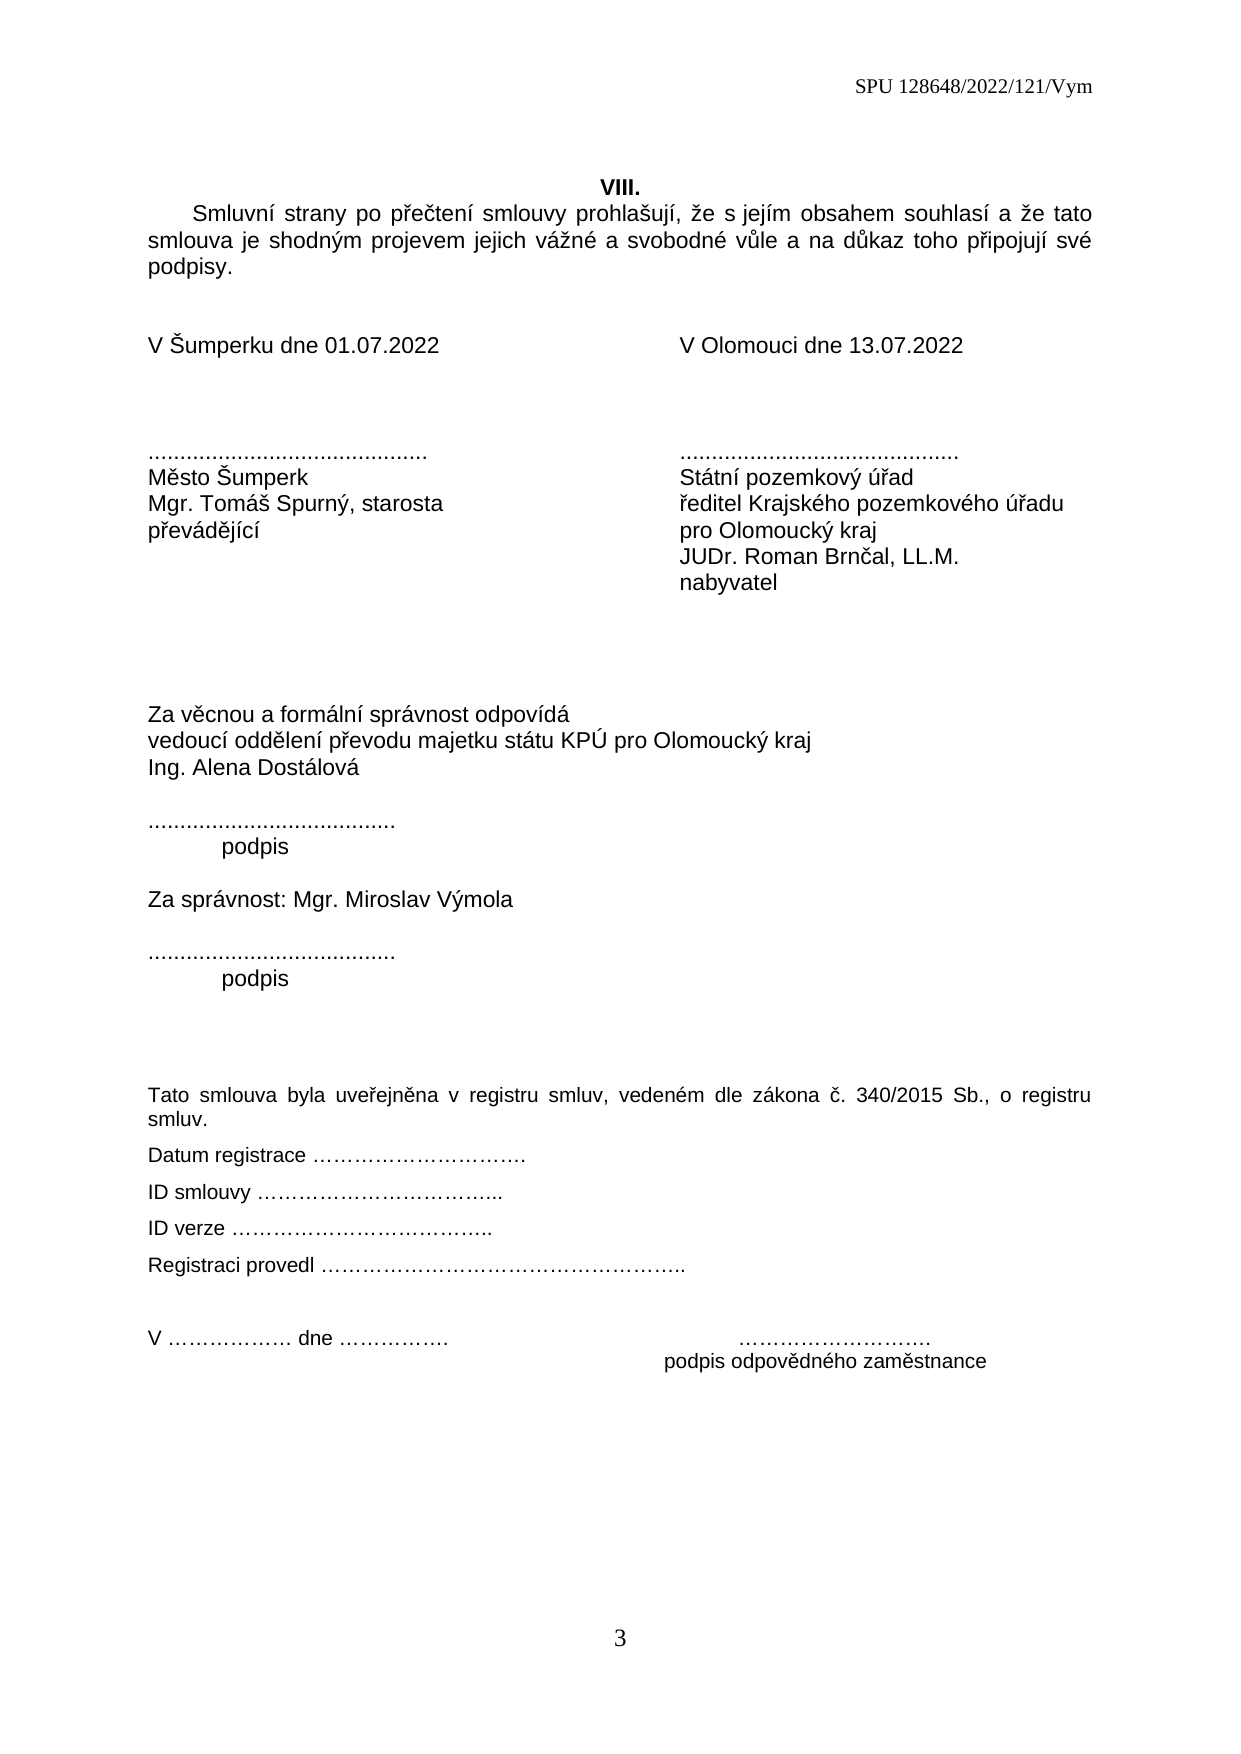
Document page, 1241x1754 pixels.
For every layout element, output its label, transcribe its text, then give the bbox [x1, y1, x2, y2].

text ............................................ ............................................ [148, 438, 1092, 464]
text Za věcnou a formální správnost odpovídá [148, 701, 1092, 727]
text Tato smlouva byla uveřejněna v registru smluv, vedeném dle zákona č. 340/2015 Sb., o registru smluv. [148, 1083, 1092, 1131]
text V Šumperku dne 01.07.2022 V Olomouci dne 13.07.2022 [148, 332, 1092, 358]
text Datum registrace …………………………. [148, 1143, 1092, 1167]
text Město Šumperk Státní pozemkový úřad [148, 464, 1092, 490]
text Za správnost: Mgr. Miroslav Výmola [148, 886, 1092, 912]
text Mgr. Tomáš Spurný, starosta ředitel Krajského pozemkového úřadu [148, 490, 1092, 517]
text převádějící pro Olomoucký kraj [148, 517, 1092, 543]
text vedoucí oddělení převodu majetku státu KPÚ pro Olomoucký kraj [148, 727, 1092, 754]
text ID verze ……………………………….. [148, 1216, 1092, 1240]
text Ing. Alena Dostálová [148, 754, 1092, 780]
text Smluvní strany po přečtení smlouvy prohlašují, že s jejím obsahem souhlasí a že tato smlouva je shodným projevem jejich vážné a svobodné vůle a na důkaz toho připojují své podpisy. [148, 200, 1092, 279]
text ....................................... [148, 807, 1092, 833]
text VIII. [148, 174, 1092, 200]
text ....................................... [148, 938, 1092, 965]
text podpis [148, 965, 1092, 991]
text V ……………… dne ……………. ………………………. [148, 1325, 1092, 1349]
text Registraci provedl …………………………………………….. [148, 1252, 1092, 1276]
text nabyvatel [148, 569, 1092, 596]
text JUDr. Roman Brnčal, LL.M. [148, 543, 1092, 569]
text podpis odpovědného zaměstnance [590, 1349, 1092, 1373]
text ID smlouvy ……………………………... [148, 1179, 1092, 1203]
text podpis [148, 833, 1092, 859]
